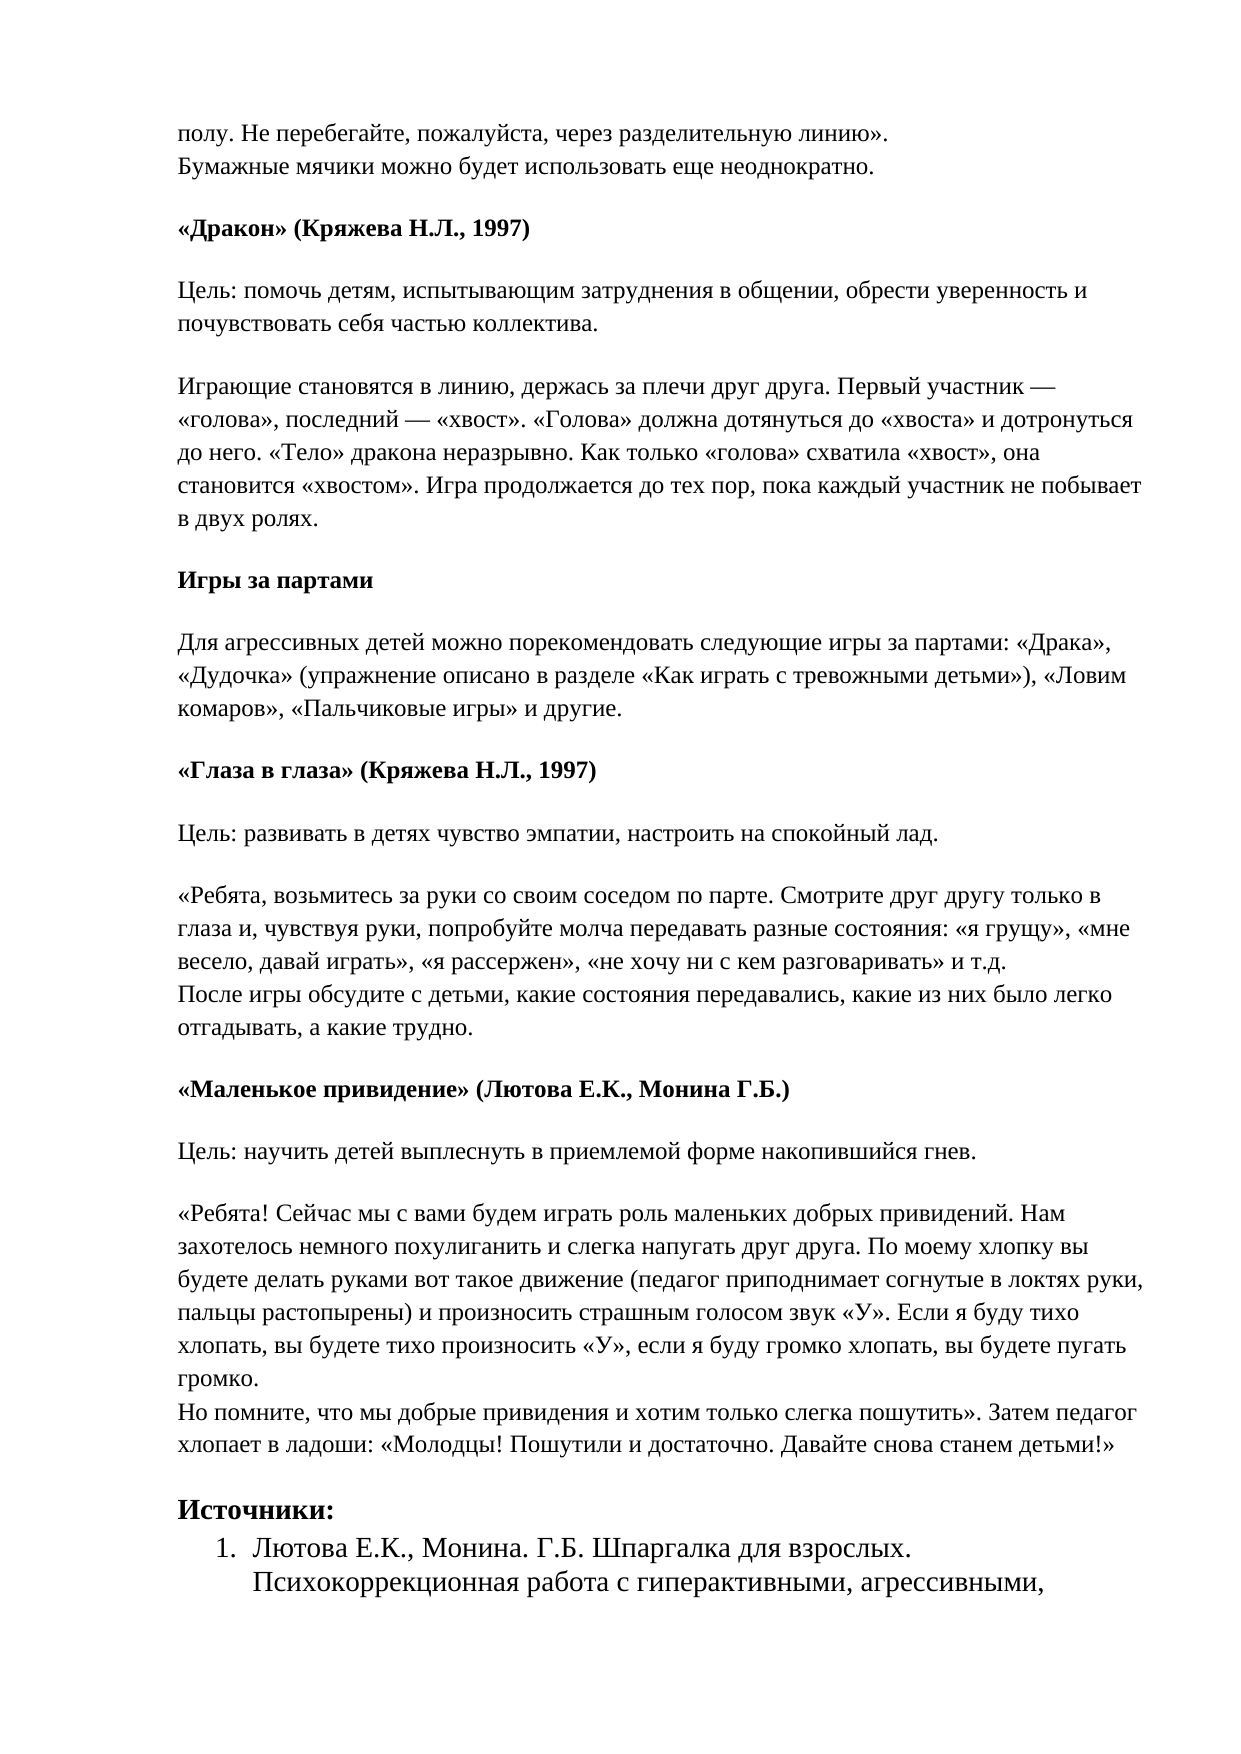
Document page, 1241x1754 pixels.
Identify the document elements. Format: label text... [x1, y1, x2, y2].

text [177, 118, 1152, 180]
text Для агрессивных детей можно порекомендовать следующие игры за партами: «Драка», «Дудочка» (упражнение описано в разделе «Как играть с тревожными детьми»), «Ловим комаров», «Пальчиковые игры» и другие. [177, 627, 1152, 722]
text «Ребята! Сейчас мы с вами будем играть роль маленьких добрых привидений. Нам захотелось немного похулиганить и слегка напугать друг друга. По моему хлопку вы будете делать руками вот такое движение (педагог приподнимает согнутые в локтях руки, пальцы растопырены) и произносить страшным голосом звук «У». Если я буду тихо хлопать, вы будете тихо произносить «У», если я буду громко хлопать, вы будете пугать громко. Но помните, что мы добрые привидения и хотим только слегка пошутить». Затем педагог хлопает в ладоши: «Молодцы! Пошутили и достаточно. Давайте снова станем детьми!» [177, 1198, 1152, 1458]
text Цель: развивать в детях чувство эмпатии, настроить на спокойный лад. [177, 818, 1152, 846]
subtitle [215, 1530, 1152, 1597]
text Играющие становятся в линию, держась за плечи друг друга. Первый участник — «голова», последний — «хвост». «Голова» должна дотянуться до «хвоста» и дотронуться до него. «Тело» дракона неразрывно. Как только «голова» схватила «хвост», она становится «хвостом». Игра продолжается до тех пор, пока каждый участник не побывает в двух ролях. [177, 371, 1152, 532]
text Источники: [177, 1492, 1152, 1525]
text «Ребята, возьмитесь за руки со своим соседом по парте. Смотрите друг другу только в глаза и, чувствуя руки, попробуйте молча передавать разные состояния: «я грущу», «мне весело, давай играть», «я рассержен», «не хочу ни с кем разговаривать» и т.д. После игры обсудите с детьми, какие состояния передавались, какие из них было легко отгадывать, а какие трудно. [177, 880, 1152, 1041]
text Цель: научить детей выплеснуть в приемлемой форме накопившийся гнев. [177, 1136, 1152, 1165]
text Цель: помочь детям, испытывающим затруднения в общении, обрести уверенность и почувствовать себя частью коллектива. [177, 276, 1152, 337]
subtitle «Маленькое привидение» (Лютова Е.К., Монина Г.Б.) [177, 1074, 1152, 1103]
subtitle Игры за партами [177, 565, 1152, 594]
subtitle «Глаза в глаза» (Кряжева Н.Л., 1997) [177, 755, 1152, 784]
subtitle «Дракон» (Кряжева Н.Л., 1997) [177, 213, 1152, 242]
